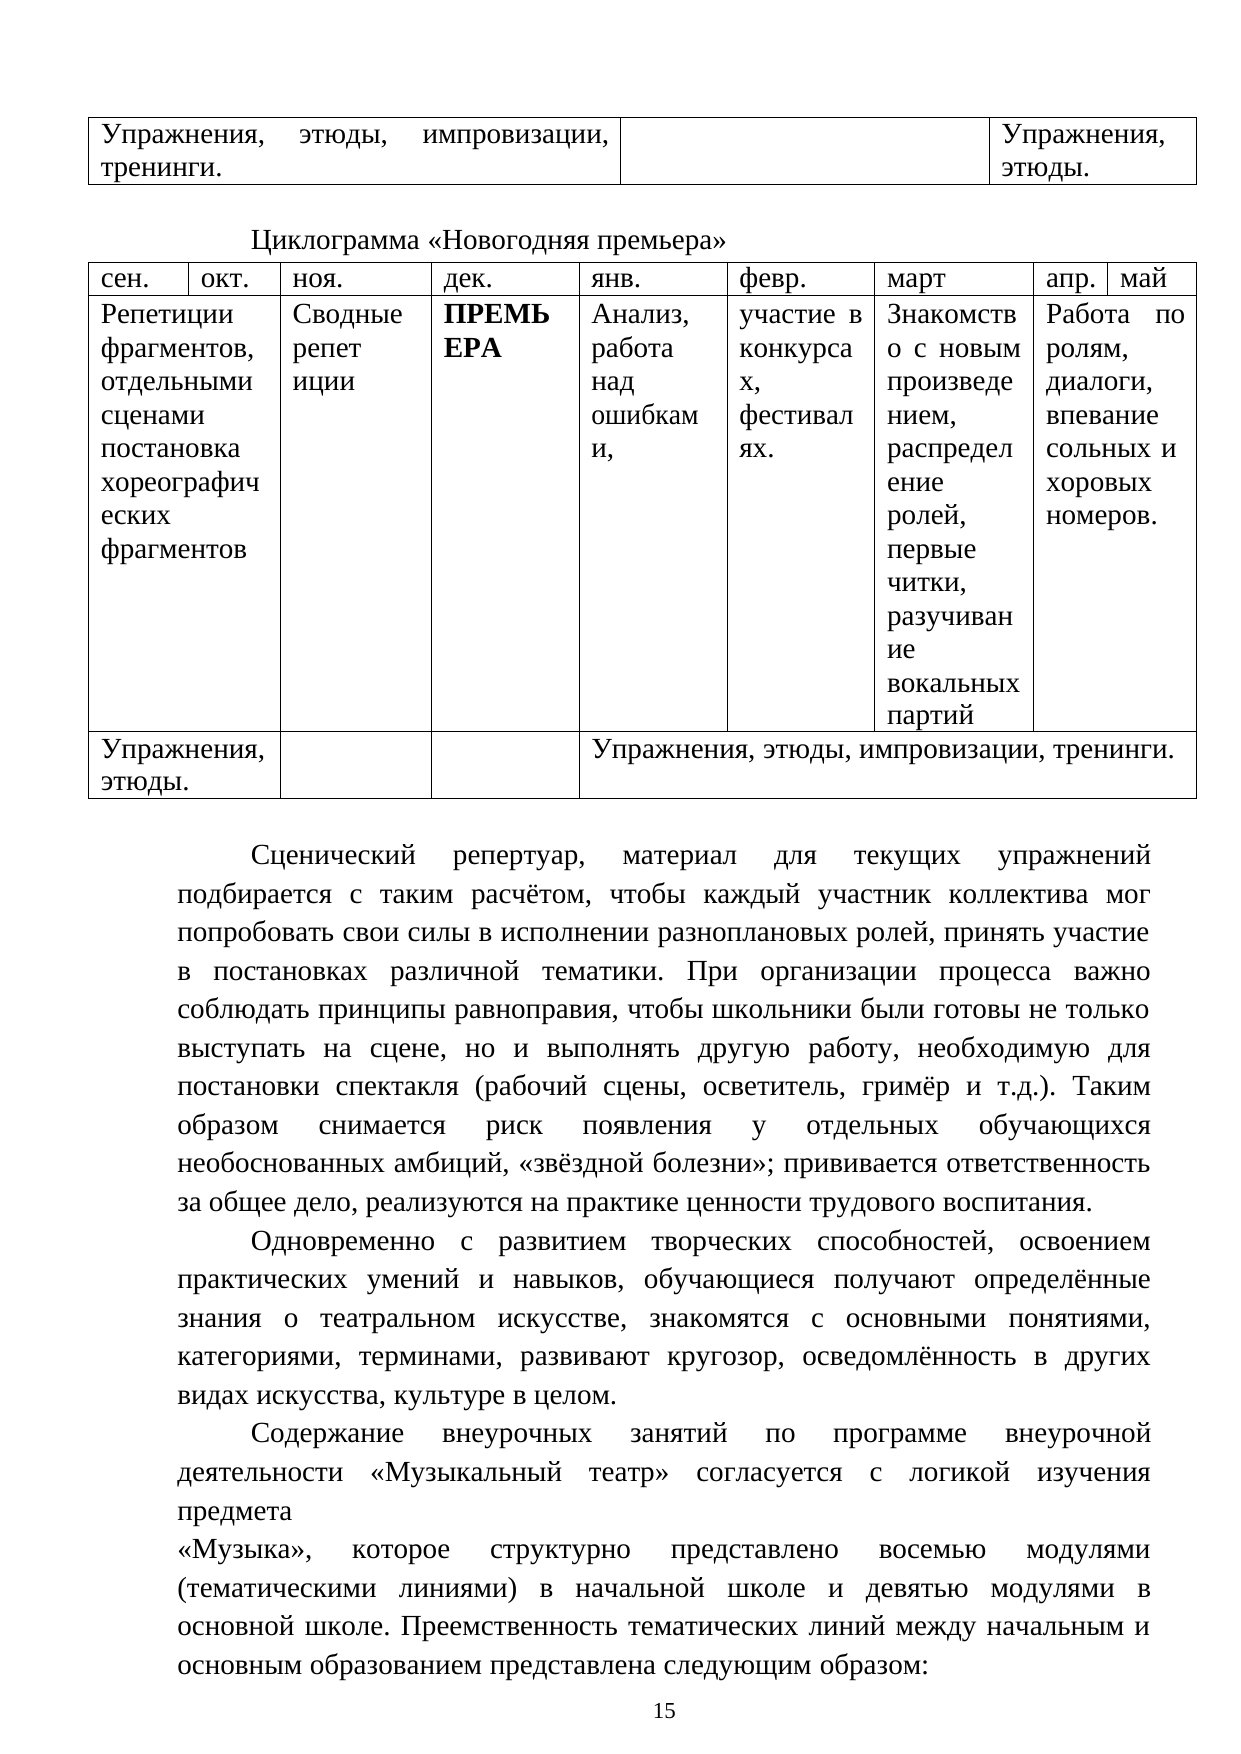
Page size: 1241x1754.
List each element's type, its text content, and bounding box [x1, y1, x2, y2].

table_cell участие в конкурса х, фестивал ях. [728, 296, 874, 731]
table_header Упражнения, этюды. [990, 118, 1196, 184]
table_header февр. [728, 263, 874, 295]
text Одновременно с развитием творческих способностей, освоением практических умений и навыков, обучающиеся получают определённые знания о театральном искусстве, знакомятся с основными понятиями, категориями, терминами, развивают кругозор, осведомлённость в других видах искусства, культуре в целом. [177, 1223, 1151, 1410]
table_header май [1108, 263, 1196, 295]
text Циклограмма «Новогодняя премьера» [251, 222, 1213, 256]
table_cell [432, 732, 579, 798]
table_cell Упражнения, этюды, импровизации, тренинги. [580, 732, 1196, 798]
table_header дек. [432, 263, 579, 295]
table_header март [875, 263, 1033, 295]
table_cell Упражнения, этюды. [89, 732, 280, 798]
table_header [621, 118, 989, 184]
table_cell [281, 732, 431, 798]
table_cell Анализ, работа над ошибкам и, [580, 296, 727, 731]
table_cell Репетиции фрагментов, отдельными сценами постановка хореографич еских фрагментов [89, 296, 280, 731]
table_header апр. [1034, 263, 1107, 295]
table_cell ПРЕМЬ ЕРА [432, 296, 579, 731]
table_header окт. [189, 263, 280, 295]
text Содержание внеурочных занятий по программе внеурочной деятельности «Музыкальный театр» согласуется с логикой изучения предмета [177, 1416, 1151, 1526]
table_header ноя. [281, 263, 431, 295]
table_header янв. [580, 263, 727, 295]
table_header сен. [89, 263, 188, 295]
table_header Упражнения, этюды, импровизации, тренинги. [89, 118, 620, 184]
table_cell Сводные репет иции [281, 296, 431, 731]
table_cell Работа по ролям, диалоги, впевание сольных и хоровых номеров. [1034, 296, 1196, 731]
table_cell Знакомств о с новым произведе нием, распредел ение ролей, первые читки, разучиван ие вокальных партий [875, 296, 1033, 731]
text «Музыка», которое структурно представлено восемью модулями (тематическими линиями) в начальной школе и девятью модулями в основной школе. Преемственность тематических линий между начальным и основным образованием представлена следующим образом: [177, 1531, 1151, 1680]
text Сценический репертуар, материал для текущих упражнений подбирается с таким расчётом, чтобы каждый участник коллектива мог попробовать свои силы в исполнении разноплановых ролей, принять участие в постановках различной тематики. При организации процесса важно соблюдать принципы равноправия, чтобы школьники были готовы не только выступать на сцене, но и выполнять другую работу, необходимую для постановки спектакля (рабочий сцены, осветитель, гримёр и т.д.). Таким образом снимается риск появления у отдельных обучающихся необоснованных амбиций, «звёздной болезни»; прививается ответственность за общее дело, реализуются на практике ценности трудового воспитания. [177, 837, 1151, 1218]
